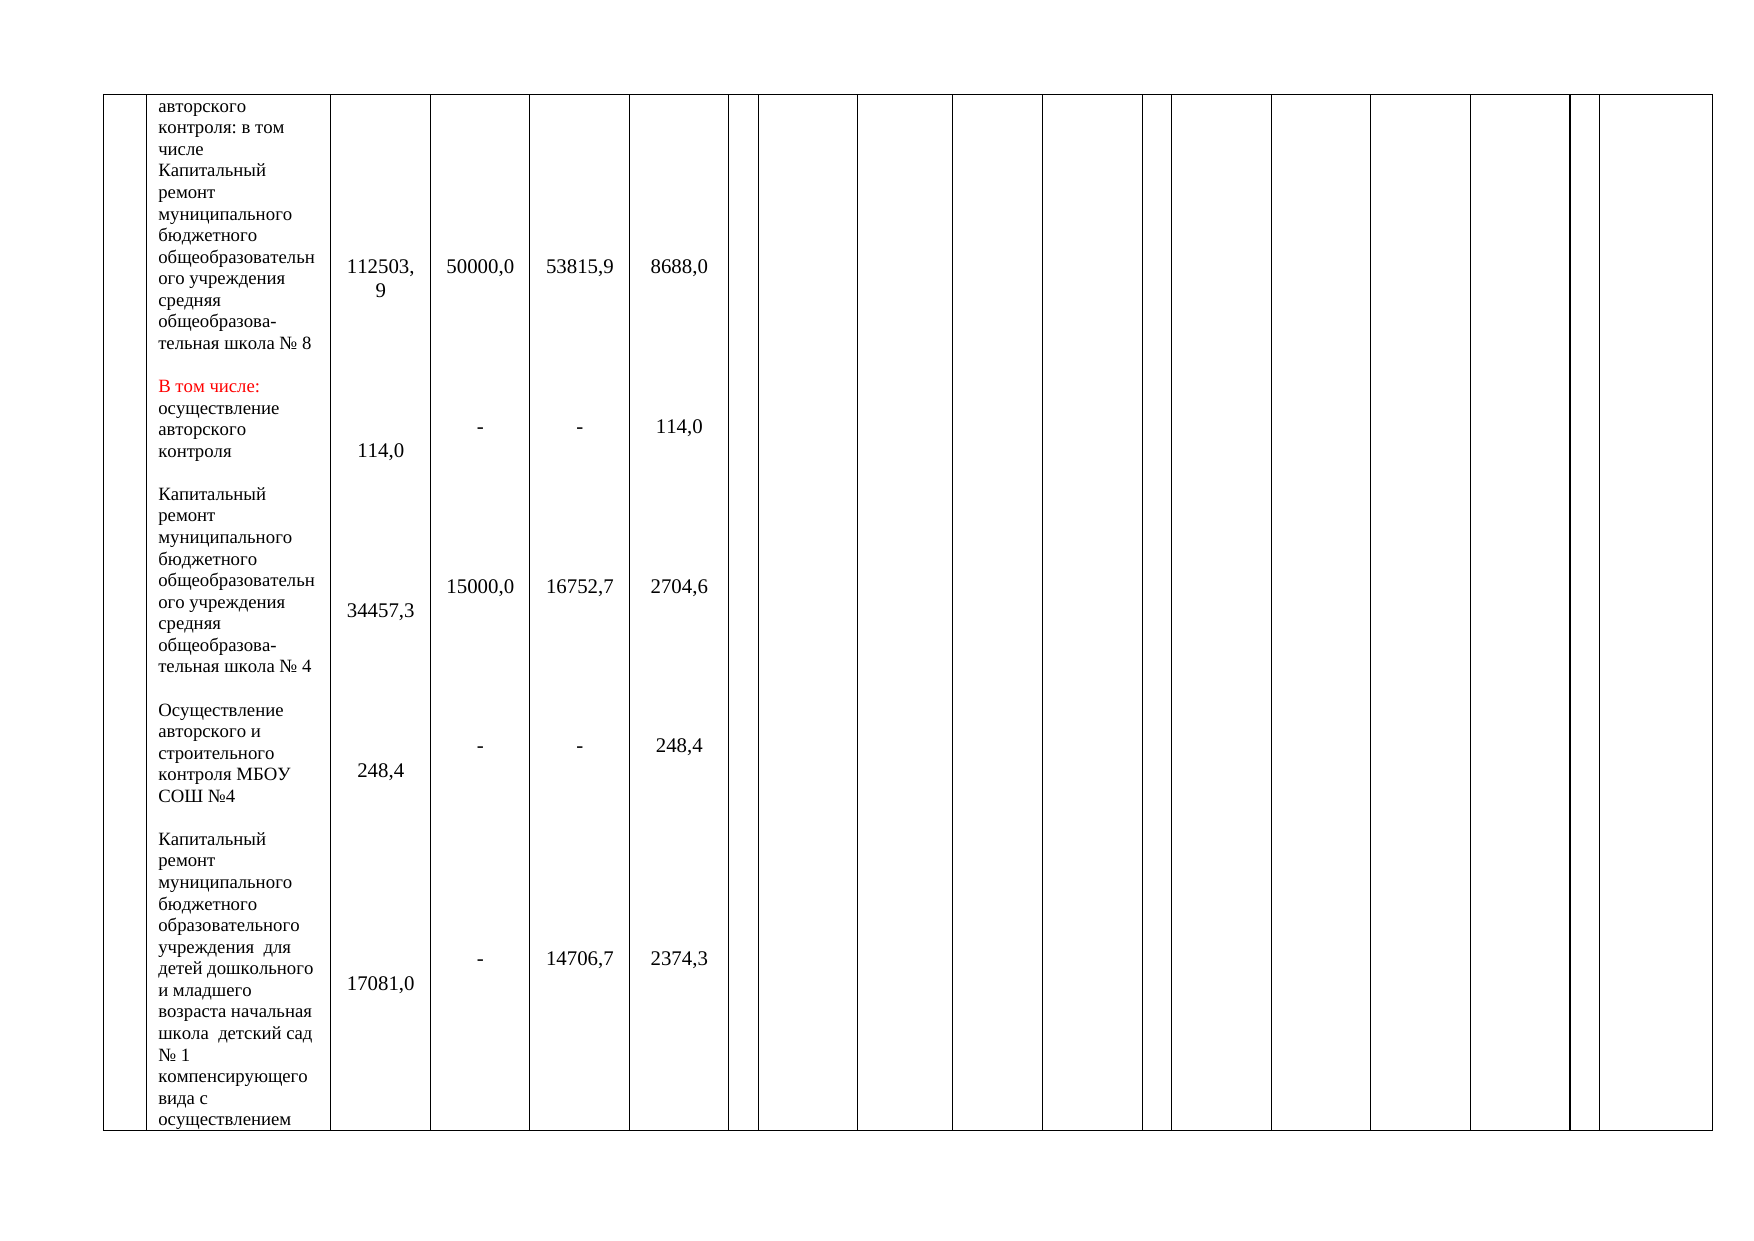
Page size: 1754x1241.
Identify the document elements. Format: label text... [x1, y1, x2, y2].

table_cell [1172, 95, 1271, 1130]
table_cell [331, 95, 430, 1130]
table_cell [431, 95, 529, 1130]
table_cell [630, 95, 728, 1130]
table_cell [1143, 95, 1171, 1130]
table_cell [1272, 95, 1370, 1130]
table_cell [1471, 95, 1569, 1130]
table_cell [1600, 95, 1712, 1130]
table_cell [953, 95, 1042, 1130]
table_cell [530, 95, 629, 1130]
table_cell [1571, 95, 1599, 1130]
table_cell [1043, 95, 1142, 1130]
table_cell [104, 95, 146, 1130]
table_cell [147, 95, 330, 1130]
table_cell [759, 95, 857, 1130]
table_cell [858, 95, 952, 1130]
table_cell [1371, 95, 1470, 1130]
table_cell - [729, 95, 758, 1130]
